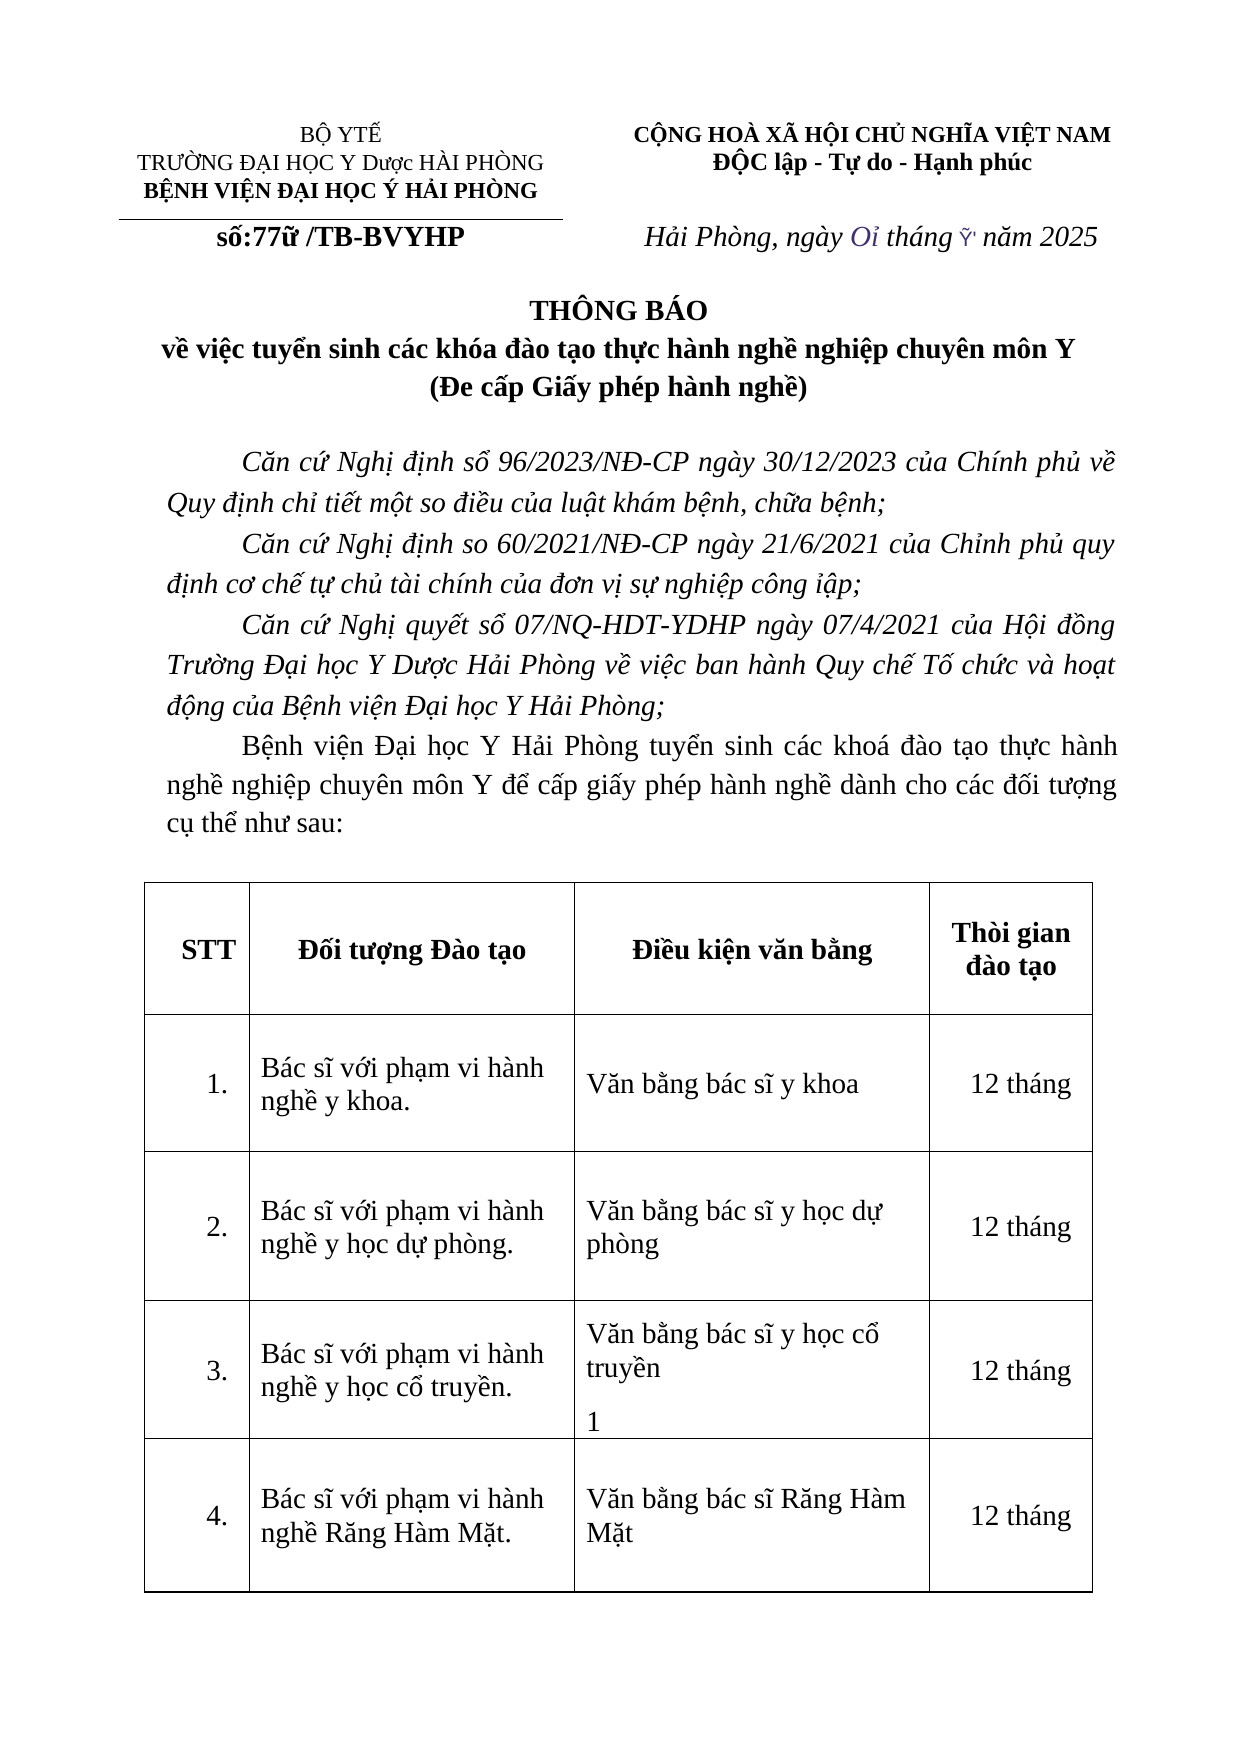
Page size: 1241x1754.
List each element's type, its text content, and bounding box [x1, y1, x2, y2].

table_cell 3. [145, 1301, 249, 1438]
table_cell 12 tháng [930, 1015, 1092, 1151]
table_cell Bác sĩ với phạm vi hành nghề y học cổ truyền. [250, 1301, 574, 1438]
text ĐỘC lập - Tự do - Hạnh phúc [626, 147, 1119, 176]
table_cell 2. [145, 1152, 249, 1300]
text Căn cứ Nghị định so 60/2021/NĐ-CP ngày 21/6/2021 của Chỉnh phủ quy định cơ chế tự chủ tài chính của đơn vị sự nghiệp công ỉập; [166, 526, 1119, 600]
table_cell Bác sĩ với phạm vi hành nghề y khoa. [250, 1015, 574, 1151]
text Hải Phòng, ngày Oỉ tháng Ỹ' năm 2025 [626, 219, 1119, 253]
table_cell Văn bằng bác sĩ Răng Hàm Mặt [575, 1439, 929, 1591]
table_cell 4. [145, 1439, 249, 1591]
table_cell Văn bằng bác sĩ y học dự phòng [575, 1152, 929, 1300]
table_header STT [145, 883, 249, 1014]
text BỘ YTẾ [118, 121, 563, 147]
table_cell 1. [145, 1015, 249, 1151]
table_cell 12 tháng [930, 1439, 1092, 1591]
text số:77ữ /TB-BVYHP [118, 220, 563, 253]
text CỘNG HOÀ XÃ HỘI CHỦ NGHĨA VIỆT NAM [626, 121, 1119, 147]
text Căn cứ Nghị quyết sổ 07/NQ-HDT-YDHP ngày 07/4/2021 của Hội đồng Trường Đại học Y Dược Hải Phòng về việc ban hành Quy chế Tố chức và hoạt động của Bệnh viện Đại học Y Hải Phòng; [166, 607, 1119, 722]
text về việc tuyển sinh các khóa đào tạo thực hành nghề nghiệp chuyên môn Y (Đe cấp Giấy phép hành nghề) [118, 331, 1119, 402]
table_header Thòi gian đào tạo [930, 883, 1092, 1014]
table_cell 12 tháng [930, 1301, 1092, 1438]
text THÔNG BÁO [118, 293, 1119, 327]
text TRƯỜNG ĐẠI HỌC Y Dược HÀI PHÒNG BỆNH VIỆN ĐẠI HỌC Ý HẢI PHÒNG [118, 149, 563, 204]
table_cell Văn bằng bác sĩ y học cổ truyền 1 [575, 1301, 929, 1438]
table_cell Văn bằng bác sĩ y khoa [575, 1015, 929, 1151]
table_header Đối tượng Đào tạo [250, 883, 574, 1014]
text Căn cứ Nghị định sổ 96/2023/NĐ-CP ngày 30/12/2023 của Chính phủ về Quy định chỉ tiết một so điều của luật khám bệnh, chữa bệnh; [166, 444, 1119, 519]
table_header Điều kiện văn bằng [575, 883, 929, 1014]
table_cell 12 tháng [930, 1152, 1092, 1300]
table_cell Bác sĩ với phạm vi hành nghề Răng Hàm Mặt. [250, 1439, 574, 1591]
text Bệnh viện Đại học Y Hải Phòng tuyển sinh các khoá đào tạo thực hành nghề nghiệp chuyên môn Y để cấp giấy phép hành nghề dành cho các đối tượng cụ thể như sau: [166, 728, 1119, 839]
table_cell Bác sĩ với phạm vi hành nghề y học dự phòng. [250, 1152, 574, 1300]
